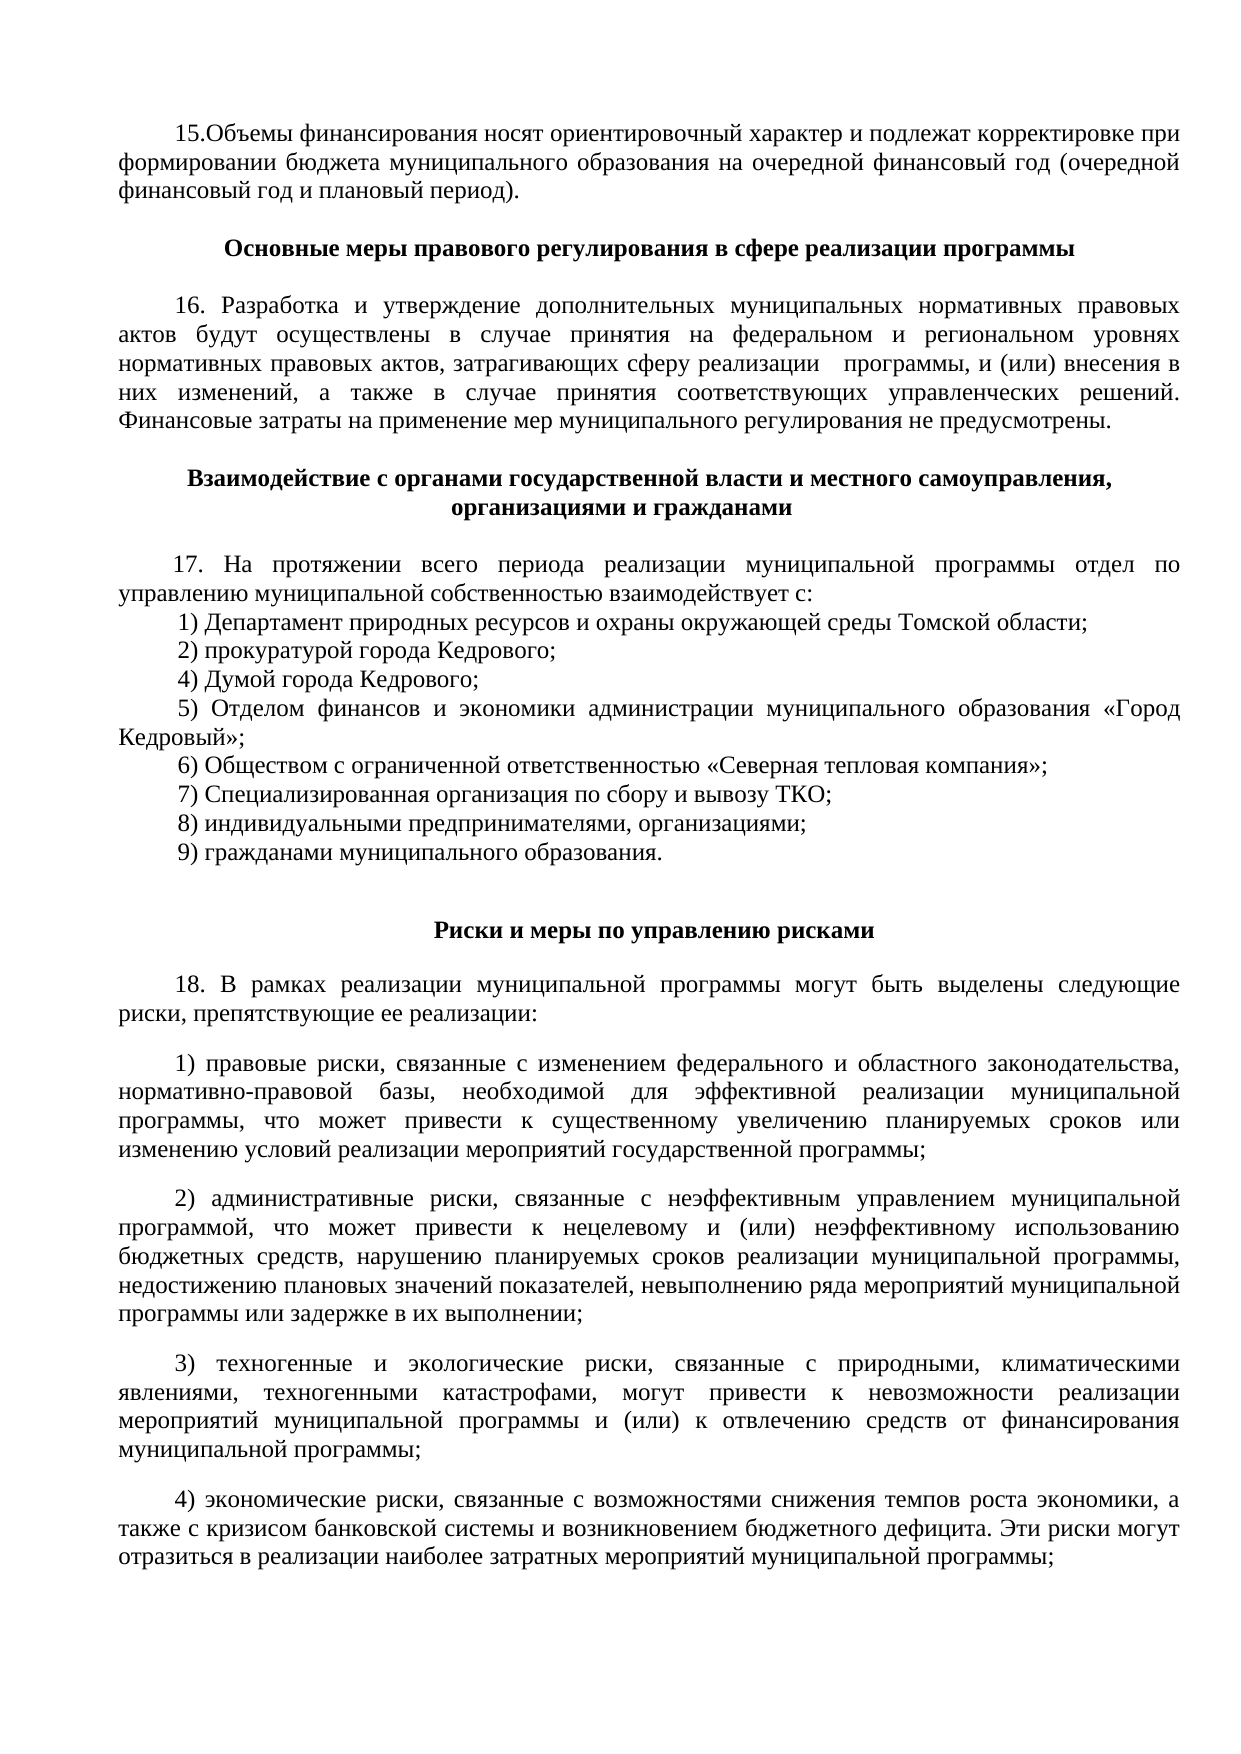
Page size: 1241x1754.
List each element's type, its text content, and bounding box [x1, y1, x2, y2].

text 5) Отделом финансов и экономики администрации муниципального образования «Город Кедровый»; [118, 693, 1181, 751]
text Основные меры правового регулирования в сфере реализации программы [118, 233, 1181, 262]
text 15.Объемы финансирования носят ориентировочный характер и подлежат корректировке при формировании бюджета муниципального образования на очередной финансовый год (очередной финансовый год и плановый период). [118, 118, 1181, 204]
text 4) экономические риски, связанные с возможностями снижения темпов роста экономики, а также с кризисом банковской системы и возникновением бюджетного дефицита. Эти риски могут отразиться в реализации наиболее затратных мероприятий муниципальной программы; [118, 1484, 1181, 1570]
text 18. В рамках реализации муниципальной программы могут быть выделены следующие риски, препятствующие ее реализации: [118, 969, 1181, 1027]
text 17. На протяжении всего периода реализации муниципальной программы отдел по управлению муниципальной собственностью взаимодействует с: [118, 549, 1181, 607]
text Риски и меры по управлению рисками [192, 916, 1116, 944]
text Взаимодействие с органами государственной власти и местного самоуправления, организациями и гражданами [62, 463, 1181, 521]
text 3) техногенные и экологические риски, связанные с природными, климатическими явлениями, техногенными катастрофами, могут привести к невозможности реализации мероприятий муниципальной программы и (или) к отвлечению средств от финансирования муниципальной программы; [118, 1348, 1181, 1463]
text 9) гражданами муниципального образования. [118, 837, 1181, 866]
text 16. Разработка и утверждение дополнительных муниципальных нормативных правовых актов будут осуществлены в случае принятия на федеральном и региональном уровнях нормативных правовых актов, затрагивающих сферу реализации программы, и (или) внесения в них изменений, а также в случае принятия соответствующих управленческих решений. Финансовые затраты на применение мер муниципального регулирования не предусмотрены. [118, 291, 1181, 434]
text 2) прокуратурой города Кедрового; [118, 636, 1181, 664]
text 2) административные риски, связанные с неэффективным управлением муниципальной программой, что может привести к нецелевому и (или) неэффективному использованию бюджетных средств, нарушению планируемых сроков реализации муниципальной программы, недостижению плановых значений показателей, невыполнению ряда мероприятий муниципальной программы или задержке в их выполнении; [118, 1183, 1181, 1327]
text 8) индивидуальными предпринимателями, организациями; [118, 808, 1181, 837]
text 1) правовые риски, связанные с изменением федерального и областного законодательства, нормативно-правовой базы, необходимой для эффективной реализации муниципальной программы, что может привести к существенному увеличению планируемых сроков или изменению условий реализации мероприятий государственной программы; [118, 1048, 1181, 1163]
text 1) Департамент природных ресурсов и охраны окружающей среды Томской области; [118, 607, 1181, 636]
text 4) Думой города Кедрового; [118, 664, 1181, 693]
text 7) Специализированная организация по сбору и вывозу ТКО; [118, 779, 1181, 808]
text 6) Обществом с ограниченной ответственностью «Северная тепловая компания»; [118, 751, 1181, 779]
